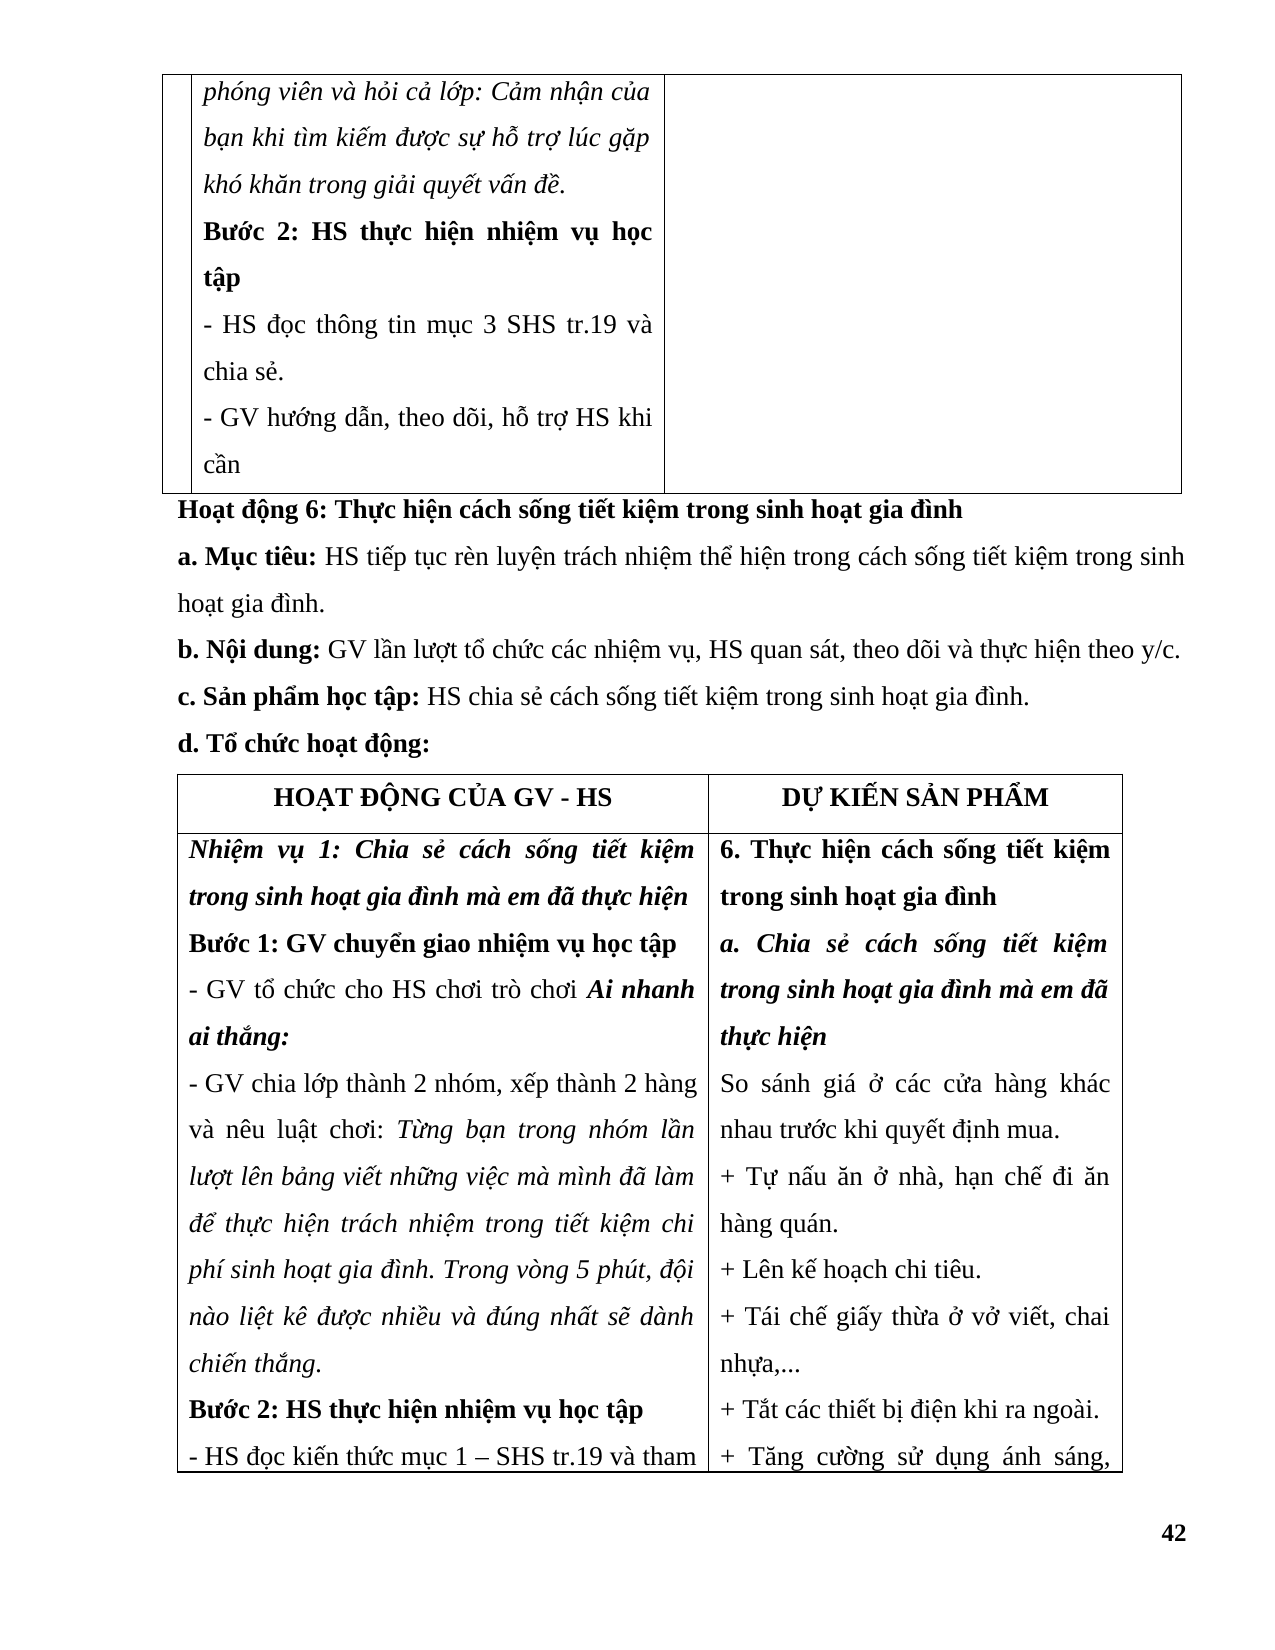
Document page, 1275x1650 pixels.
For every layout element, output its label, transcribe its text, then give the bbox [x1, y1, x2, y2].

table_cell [665, 75, 1181, 492]
text d. Tổ chức hoạt động: [177, 727, 1186, 758]
text c. Sản phẩm học tập: HS chia sẻ cách sống tiết kiệm trong sinh hoạt gia đình. [177, 680, 1186, 711]
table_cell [192, 75, 664, 492]
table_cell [178, 834, 708, 1471]
table_header HOẠT ĐỘNG CỦA GV - HS [178, 775, 708, 833]
text Hoạt động 6: Thực hiện cách sống tiết kiệm trong sinh hoạt gia đình [177, 493, 1186, 525]
text b. Nội dung: GV lần lượt tổ chức các nhiệm vụ, HS quan sát, theo dõi và thực hiện theo y/c. [177, 633, 1186, 665]
table_cell [163, 75, 191, 492]
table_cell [709, 834, 1122, 1471]
text a. Mục tiêu: HS tiếp tục rèn luyện trách nhiệm thể hiện trong cách sống tiết kiệm trong sinh hoạt gia đình. [177, 540, 1186, 618]
table_header DỰ KIẾN SẢN PHẨM [709, 775, 1122, 833]
